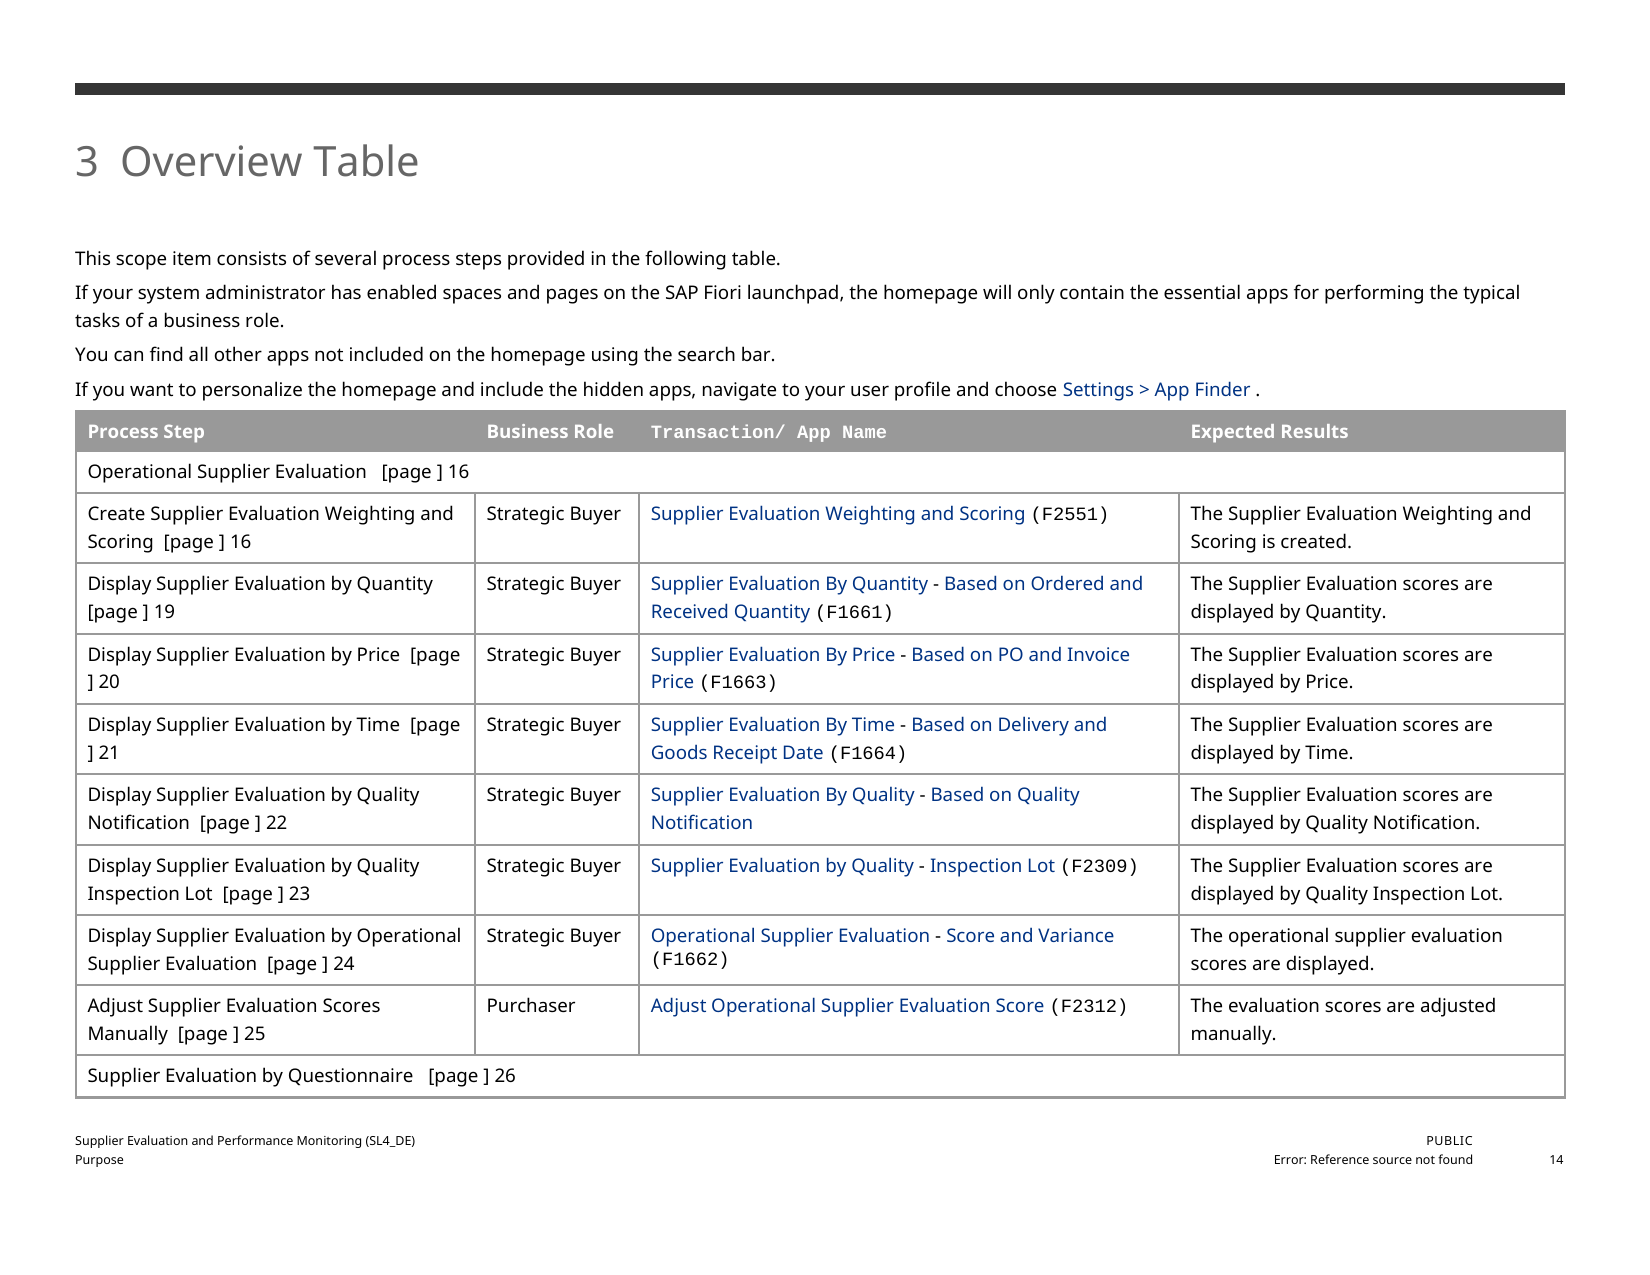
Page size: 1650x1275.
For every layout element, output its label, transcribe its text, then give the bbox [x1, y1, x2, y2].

table_cell Strategic Buyer [476, 494, 638, 562]
table_cell Strategic Buyer [476, 846, 638, 914]
table_cell Strategic Buyer [476, 564, 638, 632]
table_cell Strategic Buyer [476, 635, 638, 703]
table_cell Adjust Supplier Evaluation Scores Manually [page ] 23 [77, 986, 474, 1054]
table_cell Supplier Evaluation by Quality - Inspection Lot (F2309) [640, 846, 1178, 914]
text You can find all other apps not included on the homepage using the search bar. [75, 342, 1565, 367]
table_cell The Supplier Evaluation scores are displayed by Quality Inspection Lot. [1180, 846, 1564, 914]
table_cell The operational supplier evaluation scores are displayed. [1180, 916, 1564, 984]
table_cell Operational Supplier Evaluation - Score and Variance (F1662) [640, 916, 1178, 984]
table_cell Strategic Buyer [476, 705, 638, 773]
table_cell The Supplier Evaluation scores are displayed by Quantity. [1180, 564, 1564, 632]
table_cell Strategic Buyer [476, 916, 638, 984]
table_cell Purchaser [476, 986, 638, 1054]
subtitle Overview Table [75, 137, 1565, 187]
table_cell Supplier Evaluation by Questionnaire [page ] 24 [77, 1056, 1564, 1096]
table_cell Operational Supplier Evaluation [page ] 14 [77, 452, 1564, 492]
table_cell Display Supplier Evaluation by Time [page ] 19 [77, 705, 474, 773]
text If your system administrator has enabled spaces and pages on the SAP Fiori launchpad, the homepage will only contain the essential apps for performing the typical tasks of a business role. [75, 279, 1565, 333]
table_cell Display Supplier Evaluation by Quality Notification [page ] 20 [77, 775, 474, 843]
table_cell Display Supplier Evaluation by Price [page ] 18 [77, 635, 474, 703]
text If you want to personalize the homepage and include the hidden apps, navigate to your user profile and choose Settings > App Finder . [75, 376, 1565, 401]
table_cell Supplier Evaluation By Quantity - Based on Ordered and Received Quantity (F1661) [640, 564, 1178, 632]
table_header Transaction/ App Name [640, 412, 1178, 450]
table_cell The Supplier Evaluation scores are displayed by Time. [1180, 705, 1564, 773]
table_header Business Role [476, 412, 638, 450]
table_cell Supplier Evaluation By Price - Based on PO and Invoice Price (F1663) [640, 635, 1178, 703]
table_header Expected Results [1180, 412, 1564, 450]
table_cell Create Supplier Evaluation Weighting and Scoring [page ] 14 [77, 494, 474, 562]
table_cell Supplier Evaluation Weighting and Scoring (F2551) [640, 494, 1178, 562]
table_cell Display Supplier Evaluation by Quantity [page ] 17 [77, 564, 474, 632]
table_cell The Supplier Evaluation scores are displayed by Quality Notification. [1180, 775, 1564, 843]
table_header Process Step [77, 412, 474, 450]
table_cell Supplier Evaluation By Time - Based on Delivery and Goods Receipt Date (F1664) [640, 705, 1178, 773]
table_cell Supplier Evaluation By Quality - Based on Quality Notification [640, 775, 1178, 843]
text This scope item consists of several process steps provided in the following table. [75, 245, 1565, 271]
table_cell Strategic Buyer [476, 775, 638, 843]
table_cell Display Supplier Evaluation by Operational Supplier Evaluation [page ] 22 [77, 916, 474, 984]
table_cell The Supplier Evaluation Weighting and Scoring is created. [1180, 494, 1564, 562]
table_cell Display Supplier Evaluation by Quality Inspection Lot [page ] 21 [77, 846, 474, 914]
table_cell Adjust Operational Supplier Evaluation Score (F2312) [640, 986, 1178, 1054]
table_cell The evaluation scores are adjusted manually. [1180, 986, 1564, 1054]
table_cell The Supplier Evaluation scores are displayed by Price. [1180, 635, 1564, 703]
